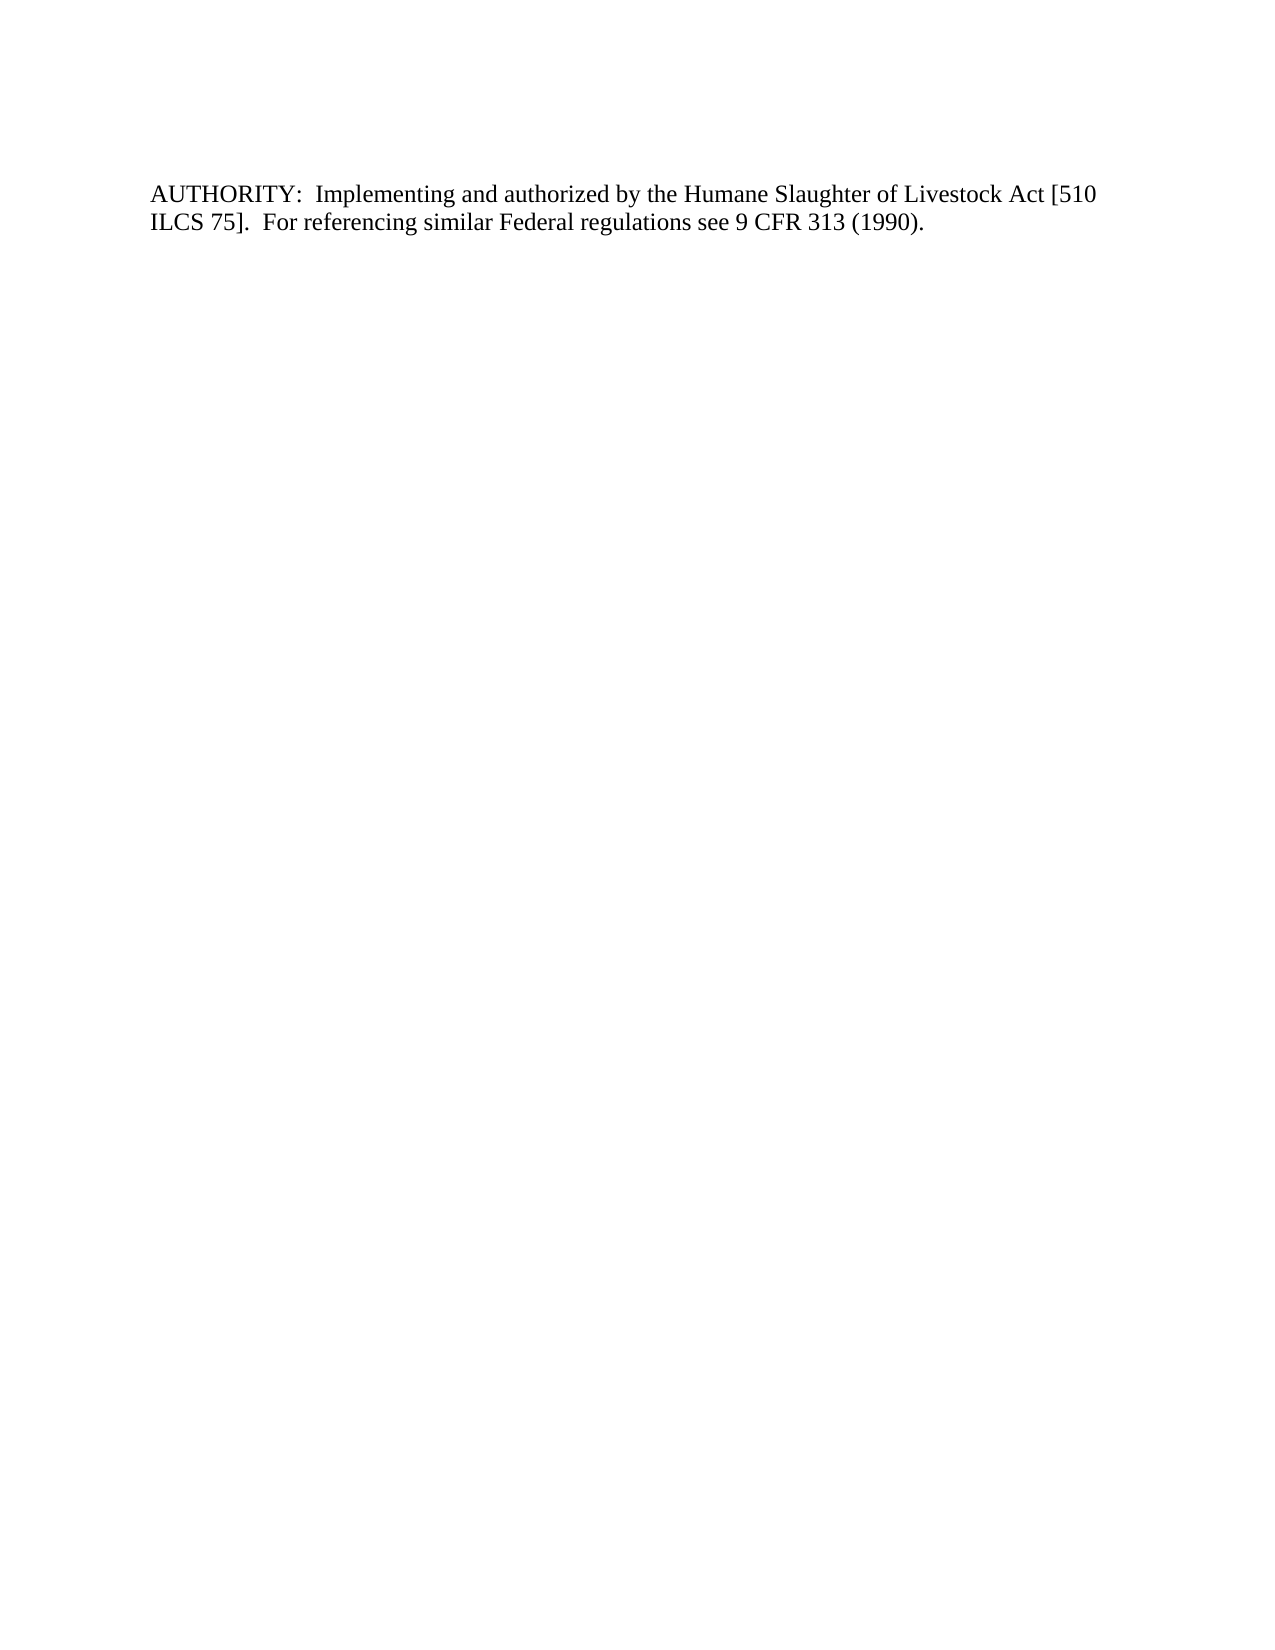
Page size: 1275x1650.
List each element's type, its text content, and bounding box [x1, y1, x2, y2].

text AUTHORITY: Implementing and authorized by the Humane Slaughter of Livestock Act [510 ILCS 75]. For referencing similar Federal regulations see 9 CFR 313 (1990). [150, 179, 1125, 236]
